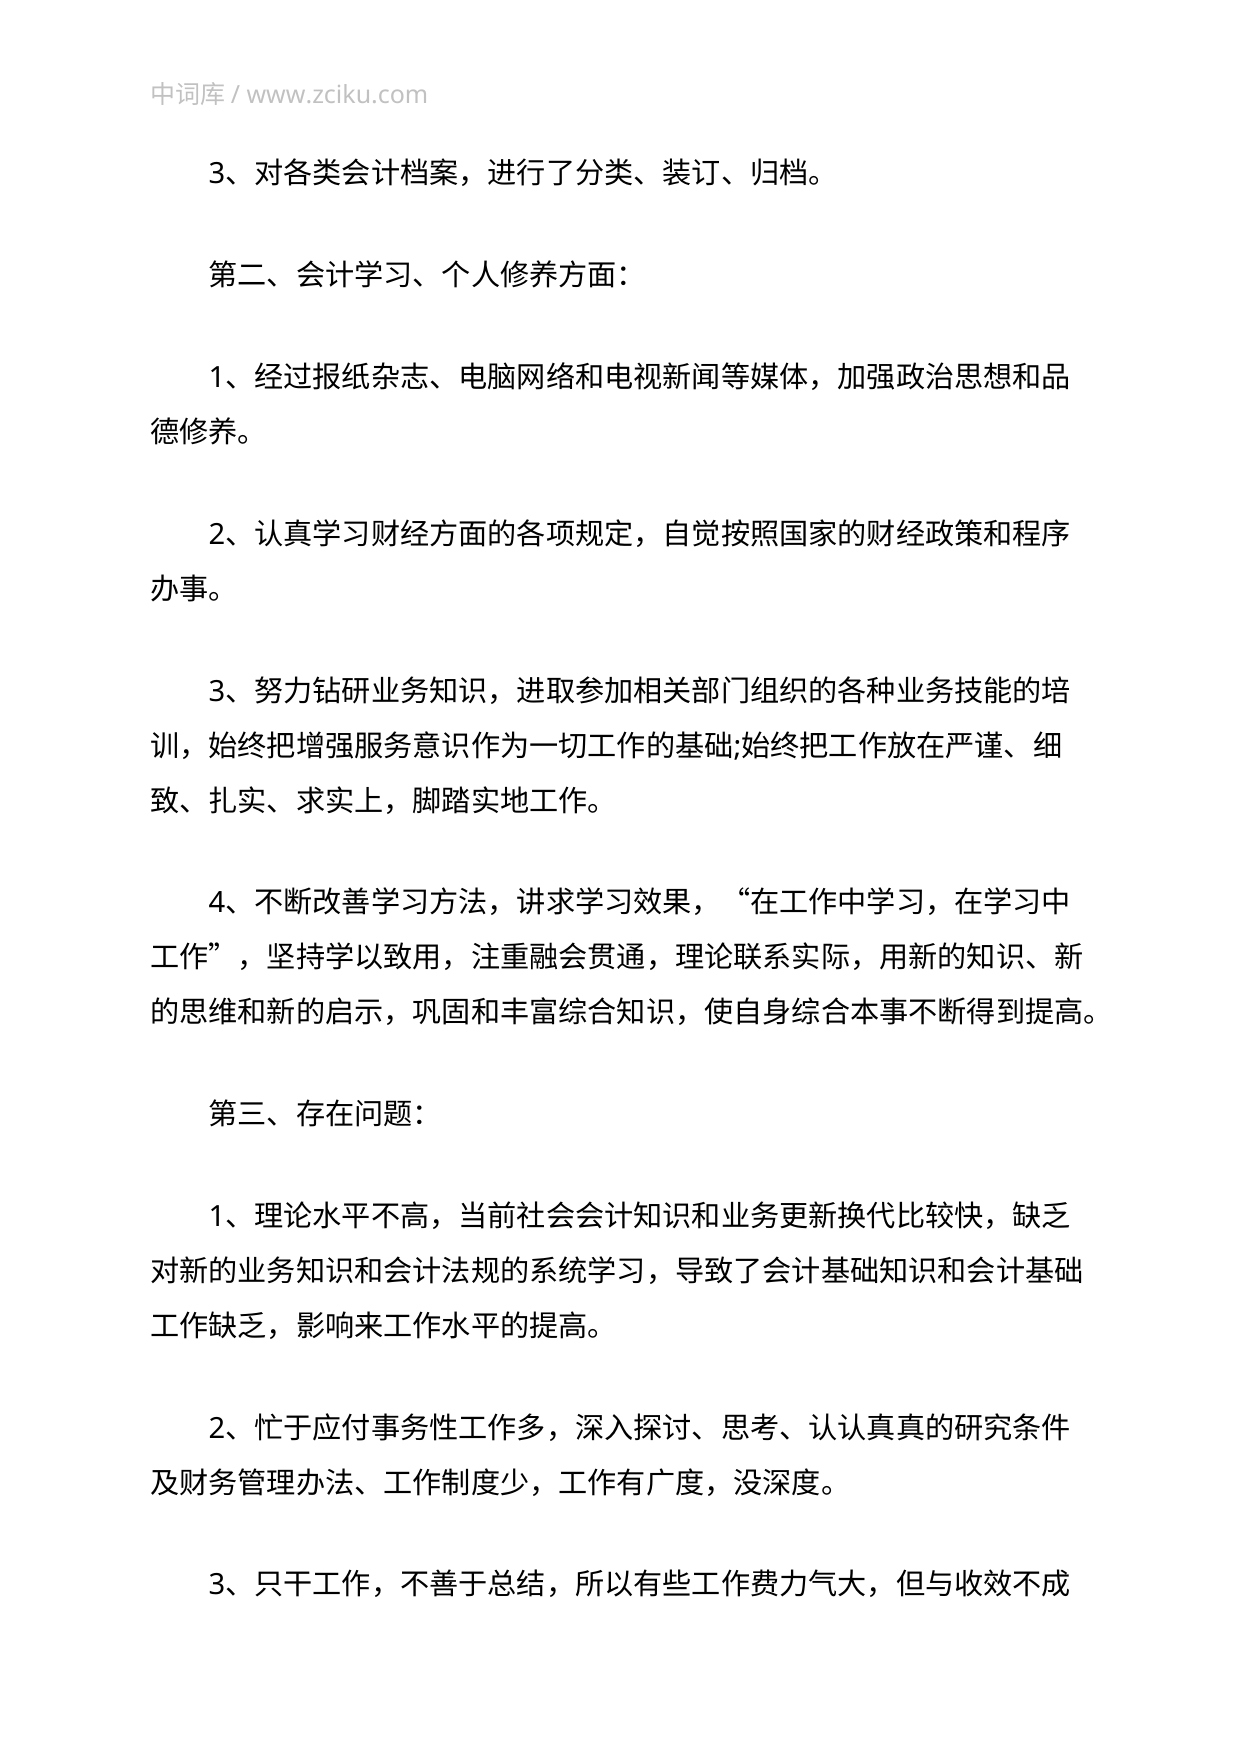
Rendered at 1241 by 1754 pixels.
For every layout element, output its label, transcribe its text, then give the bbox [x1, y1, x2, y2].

text 4、不断改善学习方法，讲求学习效果，“在工作中学习，在学习中工作”，坚持学以致用，注重融会贯通，理论联系实际，用新的知识、新的思维和新的启示，巩固和丰富综合知识，使自身综合本事不断得到提高。 [150, 879, 1090, 1031]
text 3、对各类会计档案，进行了分类、装订、归档。 [150, 150, 1090, 192]
text 3、努力钻研业务知识，进取参加相关部门组织的各种业务技能的培训，始终把增强服务意识作为一切工作的基础;始终把工作放在严谨、细致、扎实、求实上，脚踏实地工作。 [150, 667, 1090, 819]
text 2、忙于应付事务性工作多，深入探讨、思考、认认真真的研究条件及财务管理办法、工作制度少，工作有广度，没深度。 [150, 1404, 1090, 1501]
text 1、经过报纸杂志、电脑网络和电视新闻等媒体，加强政治思想和品德修养。 [150, 354, 1090, 451]
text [150, 1561, 1090, 1603]
text 第二、会计学习、个人修养方面： [150, 252, 1090, 294]
text 2、认真学习财经方面的各项规定，自觉按照国家的财经政策和程序办事。 [150, 511, 1090, 608]
text 第三、存在问题： [150, 1091, 1090, 1133]
text 1、理论水平不高，当前社会会计知识和业务更新换代比较快，缺乏对新的业务知识和会计法规的系统学习，导致了会计基础知识和会计基础工作缺乏，影响来工作水平的提高。 [150, 1192, 1090, 1345]
